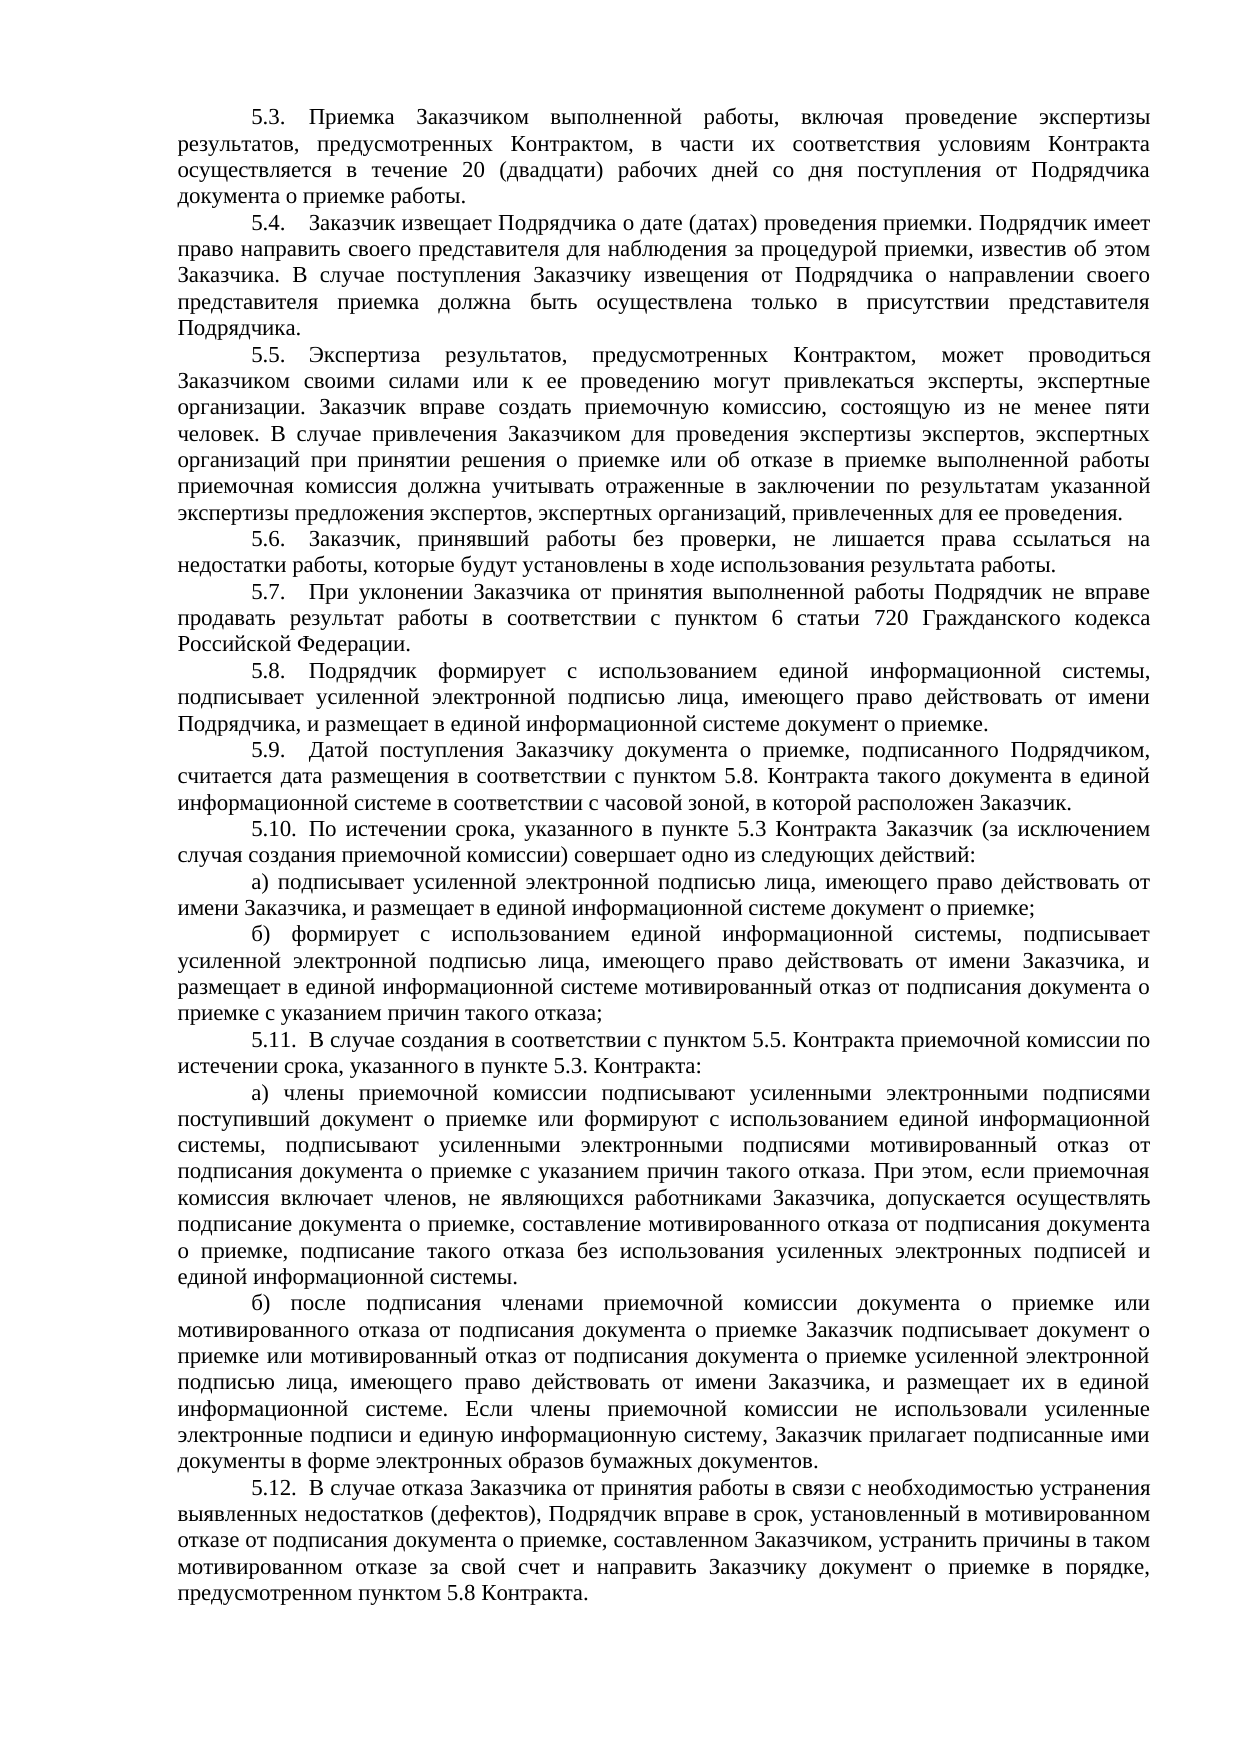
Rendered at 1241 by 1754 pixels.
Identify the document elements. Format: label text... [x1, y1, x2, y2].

text а) подписывает усиленной электронной подписью лица, имеющего право действовать от имени Заказчика, и размещает в единой информационной системе документ о приемке; [177, 868, 1152, 920]
text 5.11. В случае создания в соответствии с пунктом 5.5. Контракта приемочной комиссии по истечении срока, указанного в пункте 5.3. Контракта: [177, 1026, 1152, 1078]
text 5.8. Подрядчик формирует с использованием единой информационной системы, подписывает усиленной электронной подписью лица, имеющего право действовать от имени Подрядчика, и размещает в единой информационной системе документ о приемке. [177, 657, 1152, 736]
text 5.7. При уклонении Заказчика от принятия выполненной работы Подрядчик не вправе продавать результат работы в соответствии с пунктом 6 статьи 720 Гражданского кодекса Российской Федерации. [177, 578, 1152, 657]
text 5.6. Заказчик, принявший работы без проверки, не лишается права ссылаться на недостатки работы, которые будут установлены в ходе использования результата работы. [177, 525, 1152, 578]
text б) после подписания членами приемочной комиссии документа о приемке или мотивированного отказа от подписания документа о приемке Заказчик подписывает документ о приемке или мотивированный отказ от подписания документа о приемке усиленной электронной подписью лица, имеющего право действовать от имени Заказчика, и размещает их в единой информационной системе. Если члены приемочной комиссии не использовали усиленные электронные подписи и единую информационную систему, Заказчик прилагает подписанные ими документы в форме электронных образов бумажных документов. [177, 1289, 1152, 1474]
text 5.9. Датой поступления Заказчику документа о приемке, подписанного Подрядчиком, считается дата размещения в соответствии с пунктом 5.8. Контракта такого документа в единой информационной системе в соответствии с часовой зоной, в которой расположен Заказчик. [177, 736, 1152, 815]
text 5.12. В случае отказа Заказчика от принятия работы в связи с необходимостью устранения выявленных недостатков (дефектов), Подрядчик вправе в срок, установленный в мотивированном отказе от подписания документа о приемке, составленном Заказчиком, устранить причины в таком мотивированном отказе за свой счет и направить Заказчику документ о приемке в порядке, предусмотренном пунктом 5.8 Контракта. [177, 1474, 1152, 1606]
text б) формирует с использованием единой информационной системы, подписывает усиленной электронной подписью лица, имеющего право действовать от имени Заказчика, и размещает в единой информационной системе мотивированный отказ от подписания документа о приемке с указанием причин такого отказа; [177, 920, 1152, 1026]
text 5.10. По истечении срока, указанного в пункте 5.3 Контракта Заказчик (за исключением случая создания приемочной комиссии) совершает одно из следующих действий: [177, 815, 1152, 868]
text а) члены приемочной комиссии подписывают усиленными электронными подписями поступивший документ о приемке или формируют с использованием единой информационной системы, подписывают усиленными электронными подписями мотивированный отказ от подписания документа о приемке с указанием причин такого отказа. При этом, если приемочная комиссия включает членов, не являющихся работниками Заказчика, допускается осуществлять подписание документа о приемке, составление мотивированного отказа от подписания документа о приемке, подписание такого отказа без использования усиленных электронных подписей и единой информационной системы. [177, 1078, 1152, 1289]
text 5.4. Заказчик извещает Подрядчика о дате (датах) проведения приемки. Подрядчик имеет право направить своего представителя для наблюдения за процедурой приемки, известив об этом Заказчика. В случае поступления Заказчику извещения от Подрядчика о направлении своего представителя приемка должна быть осуществлена только в присутствии представителя Подрядчика. [177, 209, 1152, 341]
text 5.5. Экспертиза результатов, предусмотренных Контрактом, может проводиться Заказчиком своими силами или к ее проведению могут привлекаться эксперты, экспертные организации. Заказчик вправе создать приемочную комиссию, состоящую из не менее пяти человек. В случае привлечения Заказчиком для проведения экспертизы экспертов, экспертных организаций при принятии решения о приемке или об отказе в приемке выполненной работы приемочная комиссия должна учитывать отраженные в заключении по результатам указанной экспертизы предложения экспертов, экспертных организаций, привлеченных для ее проведения. [177, 341, 1152, 525]
text 5.3. Приемка Заказчиком выполненной работы, включая проведение экспертизы результатов, предусмотренных Контрактом, в части их соответствия условиям Контракта осуществляется в течение 20 (двадцати) рабочих дней со дня поступления от Подрядчика документа о приемке работы. [177, 103, 1152, 209]
